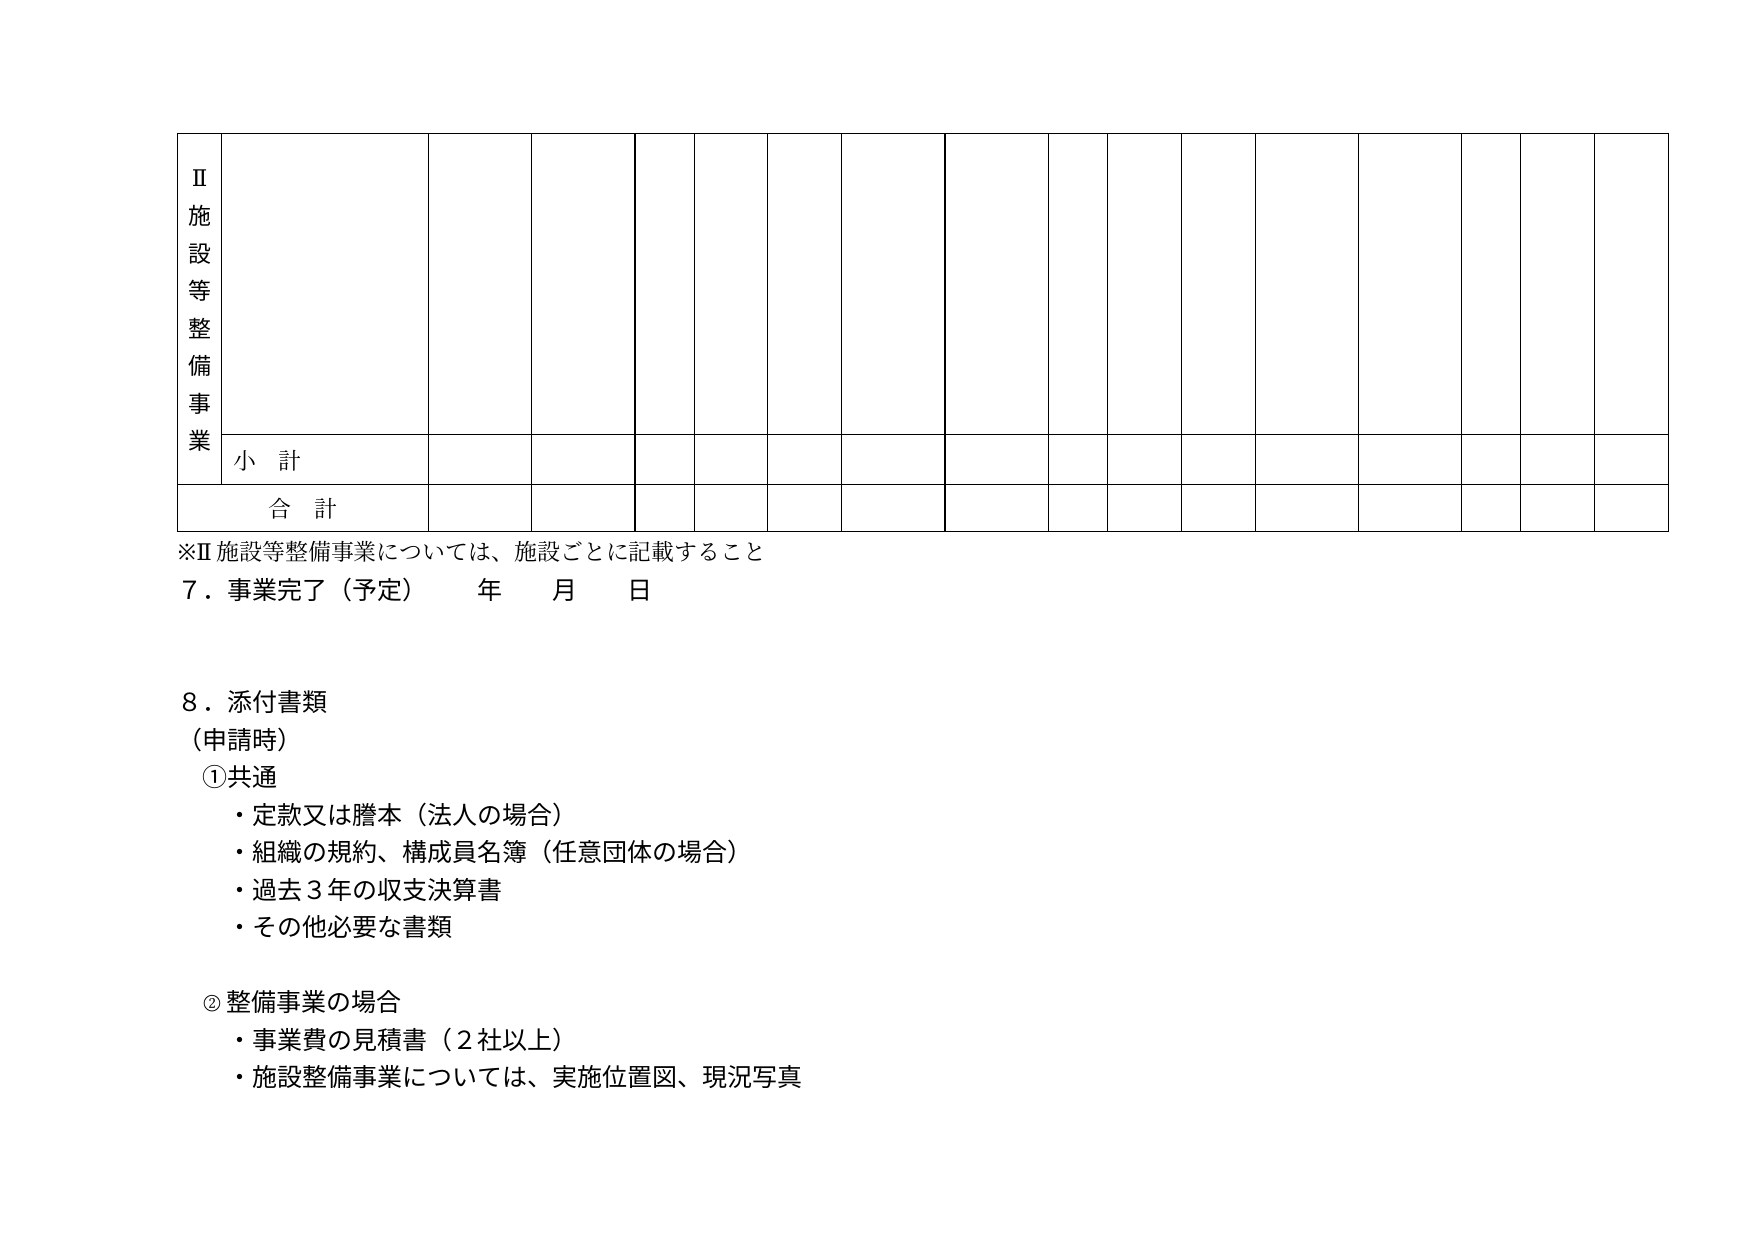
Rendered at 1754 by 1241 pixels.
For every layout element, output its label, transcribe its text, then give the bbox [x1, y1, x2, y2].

table_cell [636, 134, 694, 434]
table_cell [532, 134, 634, 434]
table_cell [842, 134, 944, 434]
table_cell [768, 485, 841, 531]
text （申請時） [177, 720, 1547, 757]
table_cell [1462, 485, 1520, 531]
table_cell [946, 485, 1048, 531]
table_cell [842, 435, 944, 483]
table_cell [532, 485, 634, 531]
text ・過去３年の収支決算書 [177, 870, 1547, 907]
text ①共通 [177, 757, 1547, 795]
text ※Ⅱ施設等整備事業については、施設ごとに記載すること [177, 532, 1547, 570]
text ・事業費の見積書（２社以上） [177, 1020, 1547, 1057]
table_cell [1182, 485, 1255, 531]
table_cell [636, 485, 694, 531]
table_cell Ⅱ施設等整備事業 [178, 134, 221, 483]
table_cell [1108, 485, 1181, 531]
table_cell [1359, 435, 1461, 483]
table_cell [1462, 134, 1520, 434]
table_cell [429, 485, 531, 531]
table_cell [1108, 134, 1181, 434]
table_cell [695, 134, 767, 434]
table_cell [946, 435, 1048, 483]
table_cell [842, 485, 944, 531]
text ・定款又は謄本（法人の場合） [177, 795, 1547, 832]
table_cell [1049, 134, 1107, 434]
table_cell [1359, 485, 1461, 531]
table_cell 小 計 [222, 435, 428, 483]
table_cell [222, 134, 428, 434]
table_cell [768, 435, 841, 483]
table_cell [1256, 134, 1358, 434]
table_cell [695, 435, 767, 483]
table_cell [429, 435, 531, 483]
table_cell [695, 485, 767, 531]
table_cell [1049, 485, 1107, 531]
table_cell [429, 134, 531, 434]
text ②整備事業の場合 [177, 982, 1547, 1020]
table_cell [1182, 435, 1255, 483]
table_cell [1462, 435, 1520, 483]
table_cell [1108, 435, 1181, 483]
table_cell [1256, 435, 1358, 483]
table_cell [1521, 435, 1594, 483]
text ７．事業完了（予定） 年 月 日 [177, 570, 1547, 607]
table_cell [1182, 134, 1255, 434]
table_cell [1521, 134, 1594, 434]
table_cell 合 計 [178, 485, 428, 531]
table_cell [532, 435, 634, 483]
text ８．添付書類 [177, 682, 1547, 720]
text ・その他必要な書類 [177, 907, 1547, 945]
table_cell [636, 435, 694, 483]
table_cell [1595, 485, 1668, 531]
text ・施設整備事業については、実施位置図、現況写真 [177, 1057, 1547, 1095]
table_cell [1521, 485, 1594, 531]
table_cell [1359, 134, 1461, 434]
table_cell [1595, 134, 1668, 434]
table_cell [1049, 435, 1107, 483]
table_cell [1595, 435, 1668, 483]
table_cell [946, 134, 1048, 434]
text ・組織の規約、構成員名簿（任意団体の場合） [177, 832, 1547, 870]
table_cell [1256, 485, 1358, 531]
table_cell [768, 134, 841, 434]
